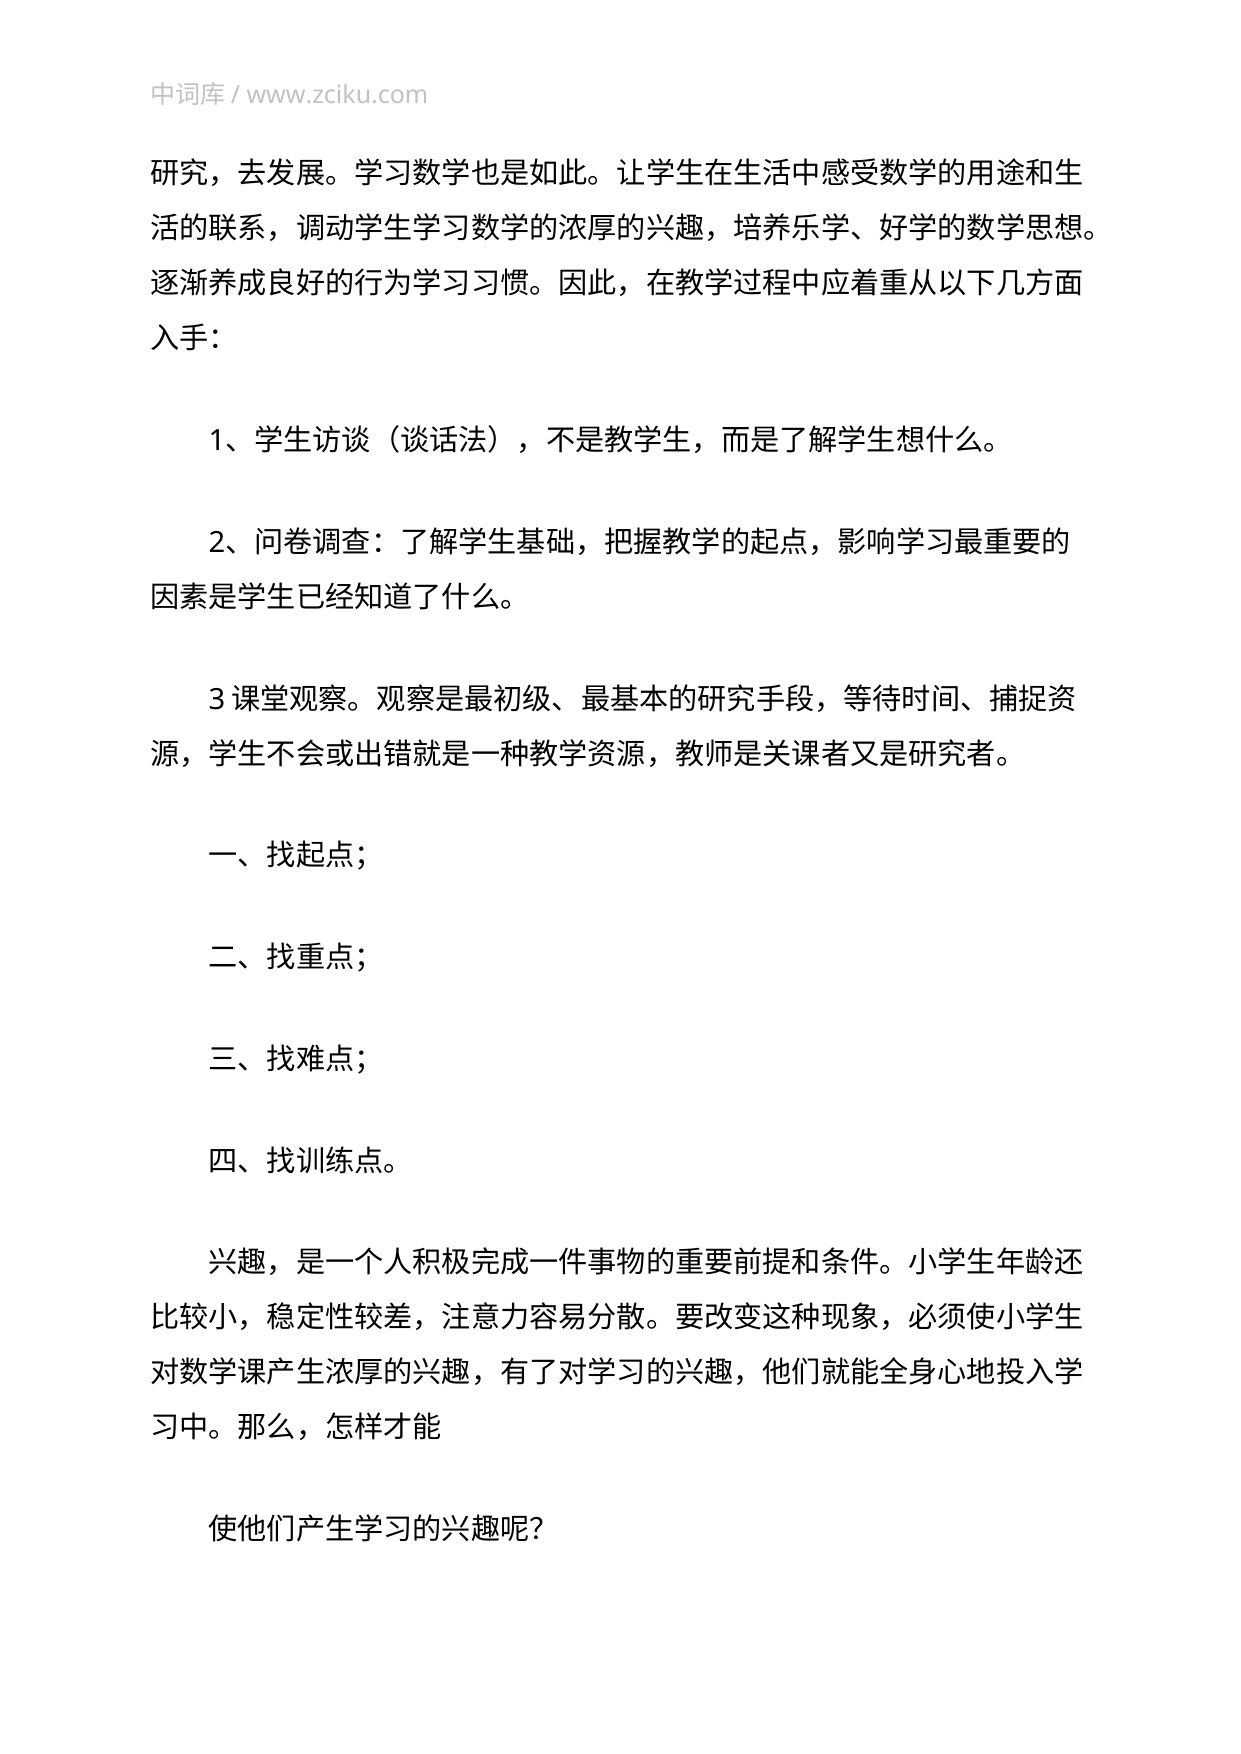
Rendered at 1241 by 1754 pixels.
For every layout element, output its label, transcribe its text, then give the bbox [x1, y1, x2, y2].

text 使他们产生学习的兴趣呢？ [150, 1506, 1090, 1548]
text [150, 150, 1090, 357]
text 四、找训练点。 [150, 1137, 1090, 1179]
text 三、找难点； [150, 1036, 1090, 1078]
text 2、问卷调查：了解学生基础，把握教学的起点，影响学习最重要的因素是学生已经知道了什么。 [150, 518, 1090, 616]
text 兴趣，是一个人积极完成一件事物的重要前提和条件。小学生年龄还比较小，稳定性较差，注意力容易分散。要改变这种现象，必须使小学生对数学课产生浓厚的兴趣，有了对学习的兴趣，他们就能全身心地投入学习中。那么，怎样才能 [150, 1239, 1090, 1446]
text 3课堂观察。观察是最初级、最基本的研究手段，等待时间、捕捉资源，学生不会或出错就是一种教学资源，教师是关课者又是研究者。 [150, 675, 1090, 772]
text 1、学生访谈（谈话法），不是教学生，而是了解学生想什么。 [150, 416, 1090, 459]
text 一、找起点； [150, 832, 1090, 874]
text 二、找重点； [150, 934, 1090, 976]
